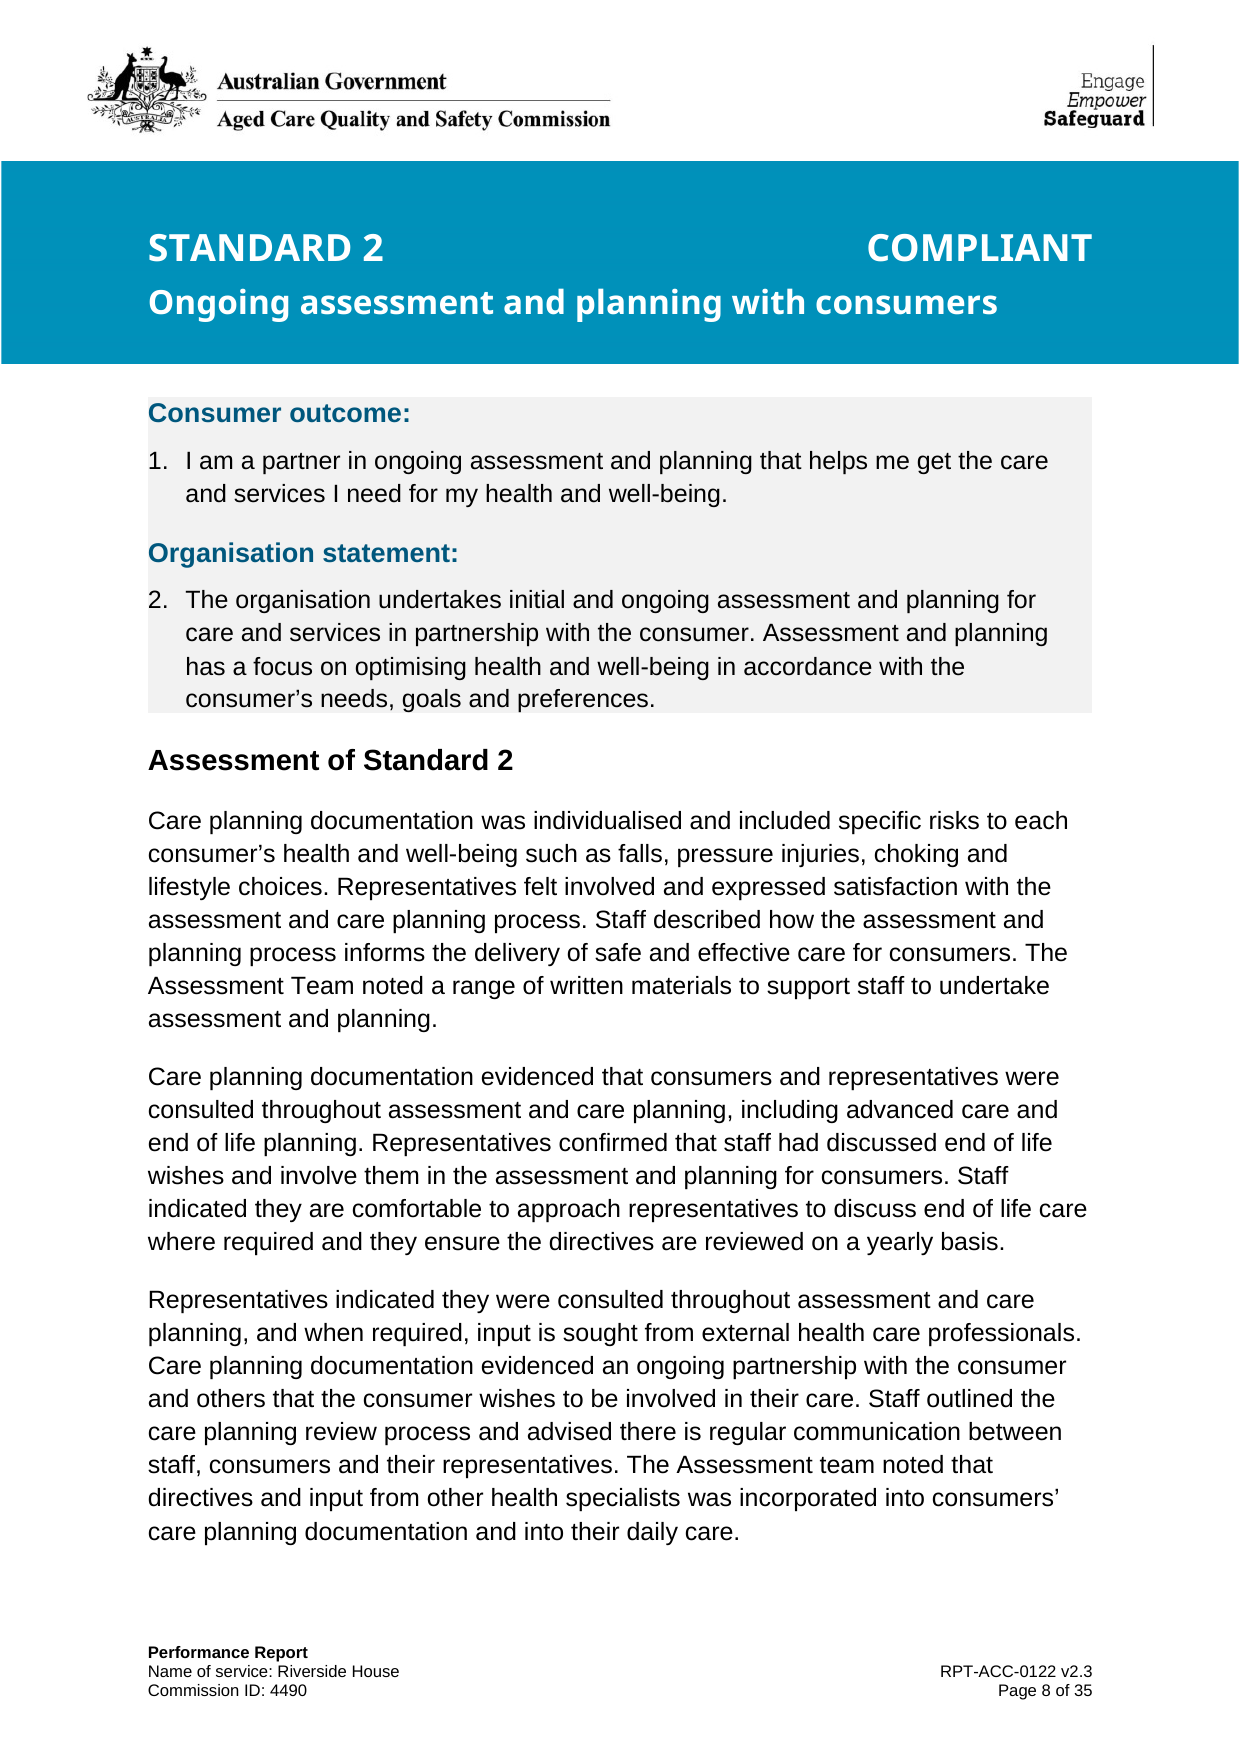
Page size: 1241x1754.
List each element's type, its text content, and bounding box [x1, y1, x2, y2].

subtitle I am a partner in ongoing assessment and planning that helps me get the care and services I need for my health and well-being. [148, 446, 1092, 508]
subtitle STANDARD 2 COMPLIANT Ongoing assessment and planning with consumers [148, 221, 1092, 324]
subtitle Assessment of Standard 2 [148, 742, 1092, 776]
list The organisation undertakes initial and ongoing assessment and planning for care and services in partnership with the consumer. Assessment and planning has a focus on optimising health and well-being in accordance with the consumer’s needs, goals and preferences. [148, 585, 1092, 713]
subtitle Consumer outcome: [148, 397, 1092, 429]
subtitle Organisation statement: [148, 537, 1092, 568]
picture [1, 0, 1241, 154]
text Care planning documentation was individualised and included specific risks to each consumer’s health and well-being such as falls, pressure injuries, choking and lifestyle choices. Representatives felt involved and expressed satisfaction with the assessment and care planning process. Staff described how the assessment and planning process informs the delivery of safe and effective care for consumers. The Assessment Team noted a range of written materials to support staff to undertake assessment and planning. [148, 806, 1092, 1033]
text Care planning documentation evidenced that consumers and representatives were consulted throughout assessment and care planning, including advanced care and end of life planning. Representatives confirmed that staff had discussed end of life wishes and involve them in the assessment and planning for consumers. Staff indicated they are comfortable to approach representatives to discuss end of life care where required and they ensure the directives are reviewed on a yearly basis. [148, 1062, 1092, 1256]
text Representatives indicated they were consulted throughout assessment and care planning, and when required, input is sought from external health care professionals. Care planning documentation evidenced an ongoing partnership with the consumer and others that the consumer wishes to be involved in their care. Staff outlined the care planning review process and advised there is regular communication between staff, consumers and their representatives. The Assessment team noted that directives and input from other health specialists was incorporated into consumers’ care planning documentation and into their daily care. [148, 1285, 1092, 1545]
